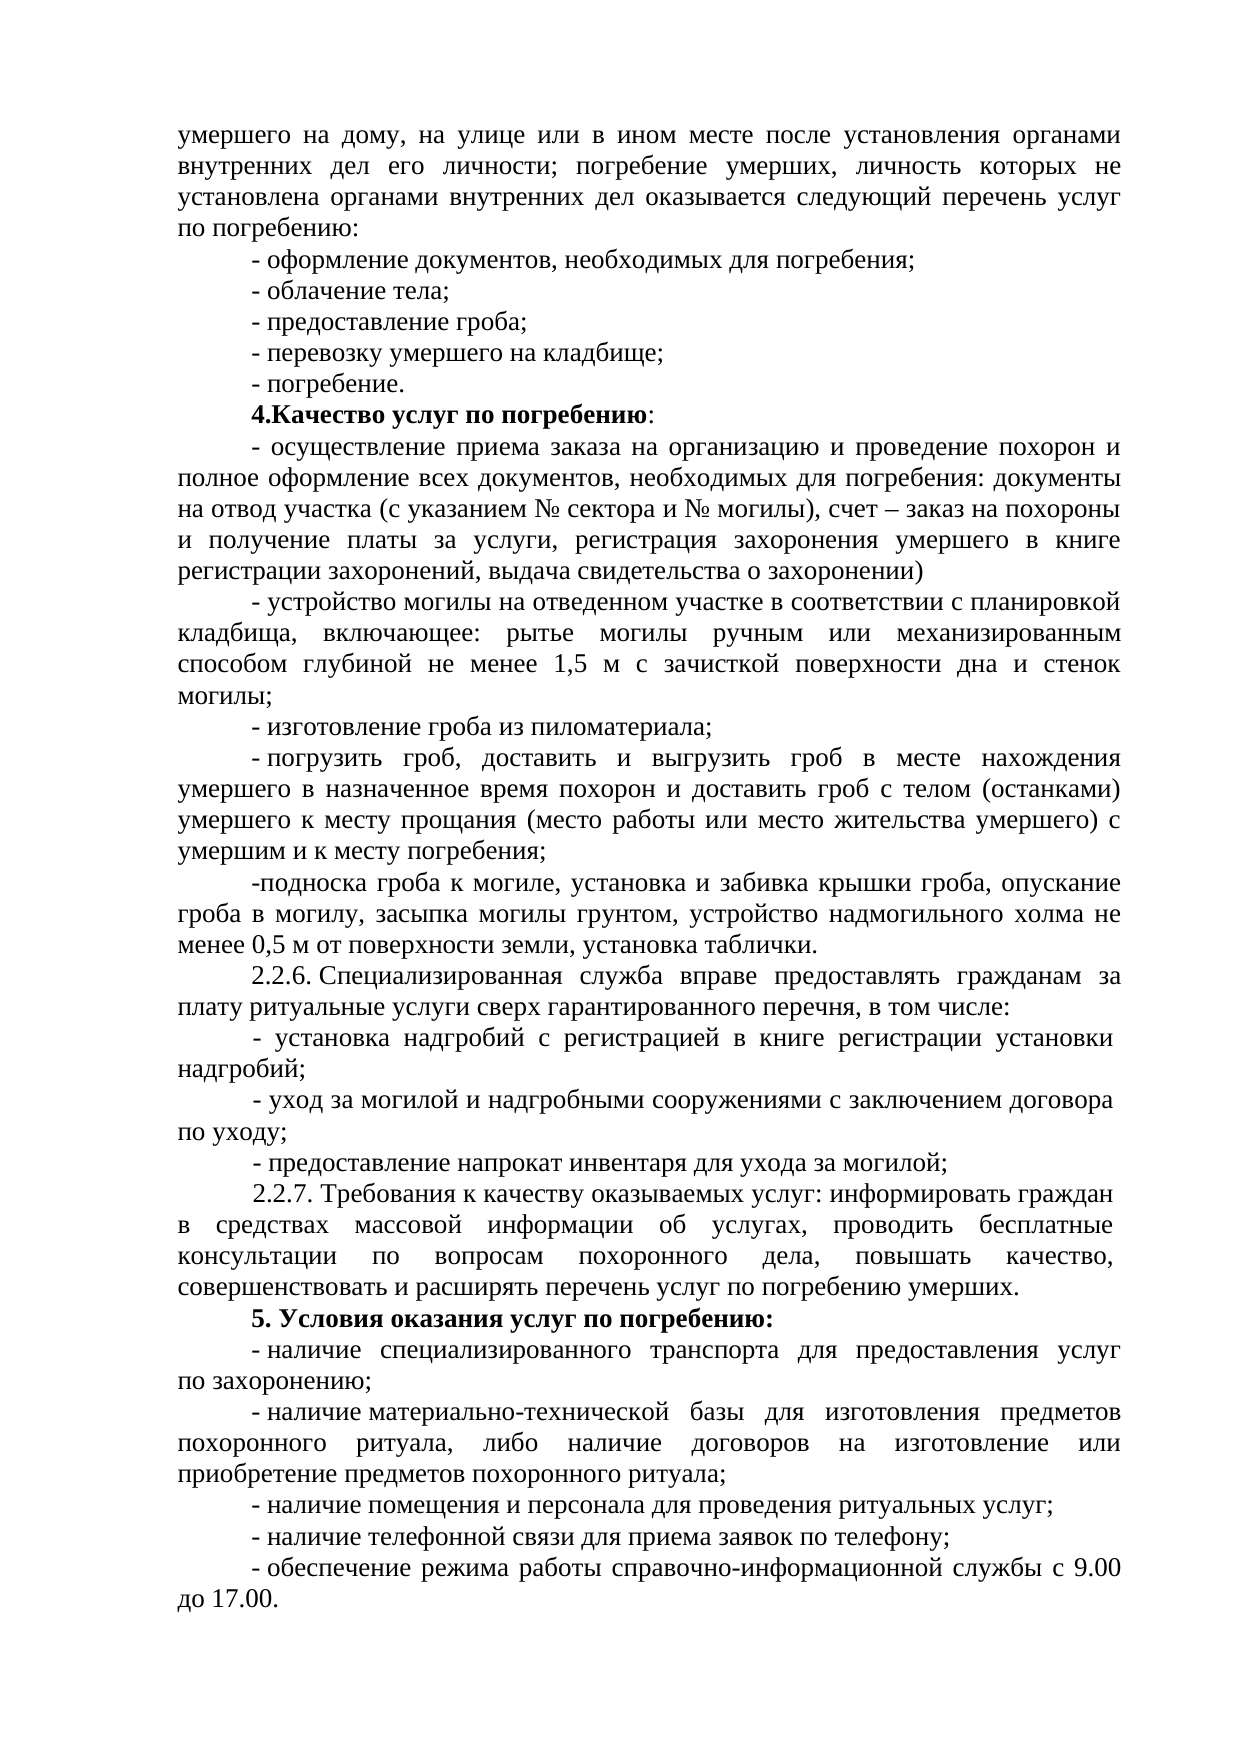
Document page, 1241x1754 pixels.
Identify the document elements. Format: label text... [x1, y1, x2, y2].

text 4.Качество услуг по погребению: [177, 398, 1122, 429]
text - предоставление гроба; [177, 305, 1122, 336]
text - наличие помещения и персонала для проведения ритуальных услуг; [177, 1488, 1122, 1520]
text - погребение. [177, 367, 1122, 398]
text - наличие специализированного транспорта для предоставления услуг по захоронению; [177, 1333, 1122, 1395]
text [177, 118, 1122, 243]
text - устройство могилы на отведенном участке в соответствии с планировкой кладбища, включающее: рытье могилы ручным или механизированным способом глубиной не менее 1,5 м с зачисткой поверхности дна и стенок могилы; [177, 585, 1122, 710]
text 2.2.7. Требования к качеству оказываемых услуг: информировать граждан в средствах массовой информации об услугах, проводить бесплатные консультации по вопросам похоронного дела, повышать качество, совершенствовать и расширять перечень услуг по погребению умерших. [177, 1177, 1115, 1302]
text - наличие материально-технической базы для изготовления предметов похоронного ритуала, либо наличие договоров на изготовление или приобретение предметов похоронного ритуала; [177, 1395, 1122, 1488]
text - осуществление приема заказа на организацию и проведение похорон и полное оформление всех документов, необходимых для погребения: документы на отвод участка (с указанием № сектора и № могилы), счет – заказ на похороны и получение платы за услуги, регистрация захоронения умершего в книге регистрации захоронений, выдача свидетельства о захоронении) [177, 429, 1122, 585]
text - наличие телефонной связи для приема заявок по телефону; [177, 1520, 1122, 1551]
text - перевозку умершего на кладбище; [177, 336, 1122, 367]
text - установка надгробий с регистрацией в книге регистрации установки надгробий; [177, 1021, 1115, 1084]
text - изготовление гроба из пиломатериала; [177, 710, 1122, 741]
text - предоставление напрокат инвентаря для ухода за могилой; [177, 1146, 1115, 1177]
text -подноска гроба к могиле, установка и забивка крышки гроба, опускание гроба в могилу, засыпка могилы грунтом, устройство надмогильного холма не менее 0,5 м от поверхности земли, установка таблички. [177, 866, 1122, 959]
text 2.2.6. Специализированная служба вправе предоставлять гражданам за плату ритуальные услуги сверх гарантированного перечня, в том числе: [177, 959, 1122, 1021]
text 5. Условия оказания услуг по погребению: [177, 1302, 1122, 1333]
text - облачение тела; [177, 274, 1122, 305]
text - оформление документов, необходимых для погребения; [177, 243, 1122, 274]
text - обеспечение режима работы справочно-информационной службы с 9.00 до 17.00. [177, 1551, 1122, 1613]
text - погрузить гроб, доставить и выгрузить гроб в месте нахождения умершего в назначенное время похорон и доставить гроб с телом (останками) умершего к месту прощания (место работы или место жительства умершего) с умершим и к месту погребения; [177, 741, 1122, 866]
text - уход за могилой и надгробными сооружениями с заключением договора по уходу; [177, 1084, 1115, 1146]
